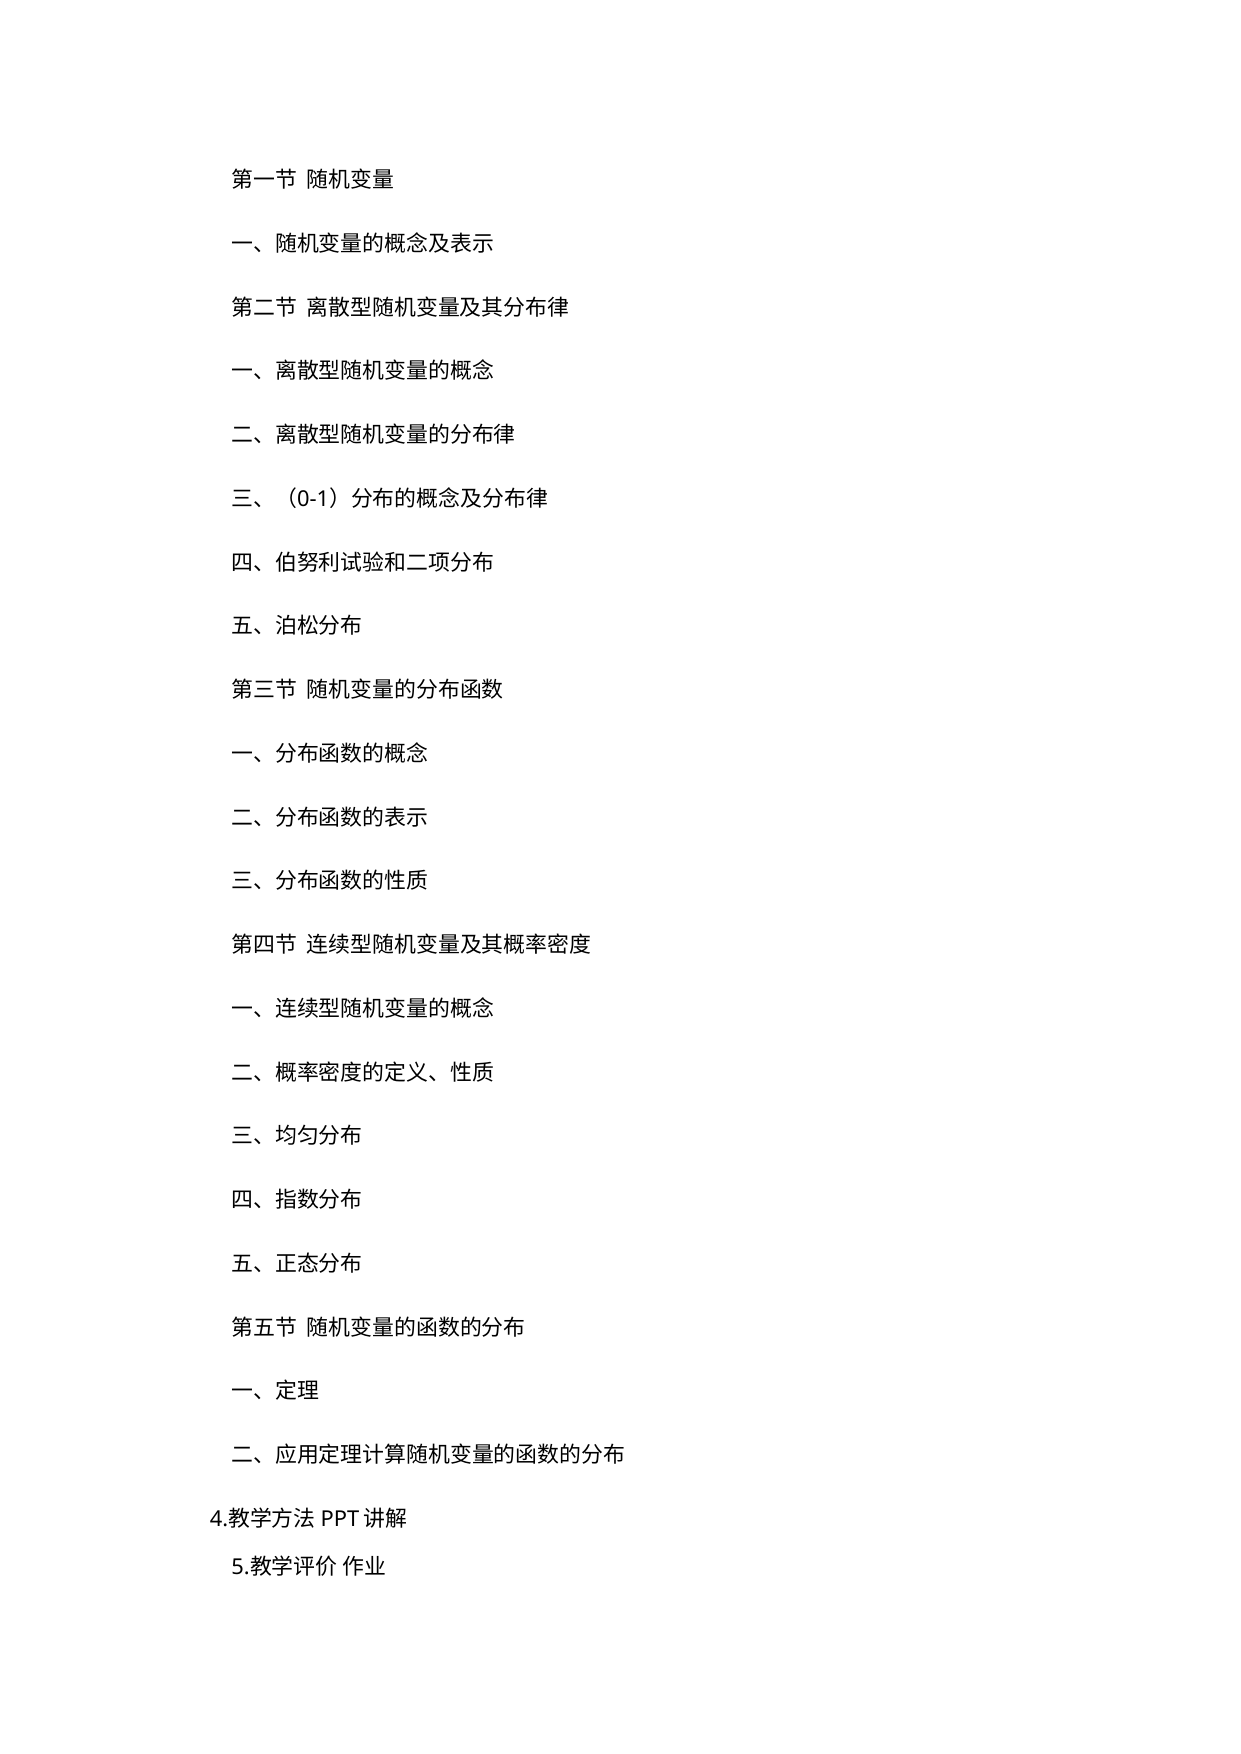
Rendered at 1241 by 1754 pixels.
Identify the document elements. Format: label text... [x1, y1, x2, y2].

list 三、分布函数的性质 [187, 863, 1053, 895]
list 第四节 连续型随机变量及其概率密度 [187, 927, 1053, 959]
list 一、随机变量的概念及表示 [187, 226, 1053, 257]
list 二、概率密度的定义、性质 [187, 1054, 1053, 1086]
text 5.教学评价 作业 [187, 1549, 1053, 1581]
list 一、定理 [187, 1373, 1053, 1405]
list 三、均匀分布 [187, 1118, 1053, 1150]
list 第五节 随机变量的函数的分布 [187, 1309, 1053, 1341]
list 第二节 离散型随机变量及其分布律 [187, 289, 1053, 321]
list 五、正态分布 [187, 1246, 1053, 1277]
list 四、伯努利试验和二项分布 [187, 544, 1053, 576]
list 一、连续型随机变量的概念 [187, 991, 1053, 1022]
list 一、分布函数的概念 [187, 736, 1053, 767]
text 4.教学方法 PPT讲解 [187, 1501, 1053, 1533]
list 二、分布函数的表示 [187, 799, 1053, 831]
list 第一节 随机变量 [187, 162, 1053, 194]
list 第三节 随机变量的分布函数 [187, 672, 1053, 704]
list 三、（0-1）分布的概念及分布律 [187, 481, 1053, 512]
list 一、离散型随机变量的概念 [187, 353, 1053, 385]
list 四、指数分布 [187, 1182, 1053, 1214]
list 五、泊松分布 [187, 608, 1053, 640]
list 二、应用定理计算随机变量的函数的分布 [187, 1437, 1053, 1469]
list 二、离散型随机变量的分布律 [187, 417, 1053, 449]
